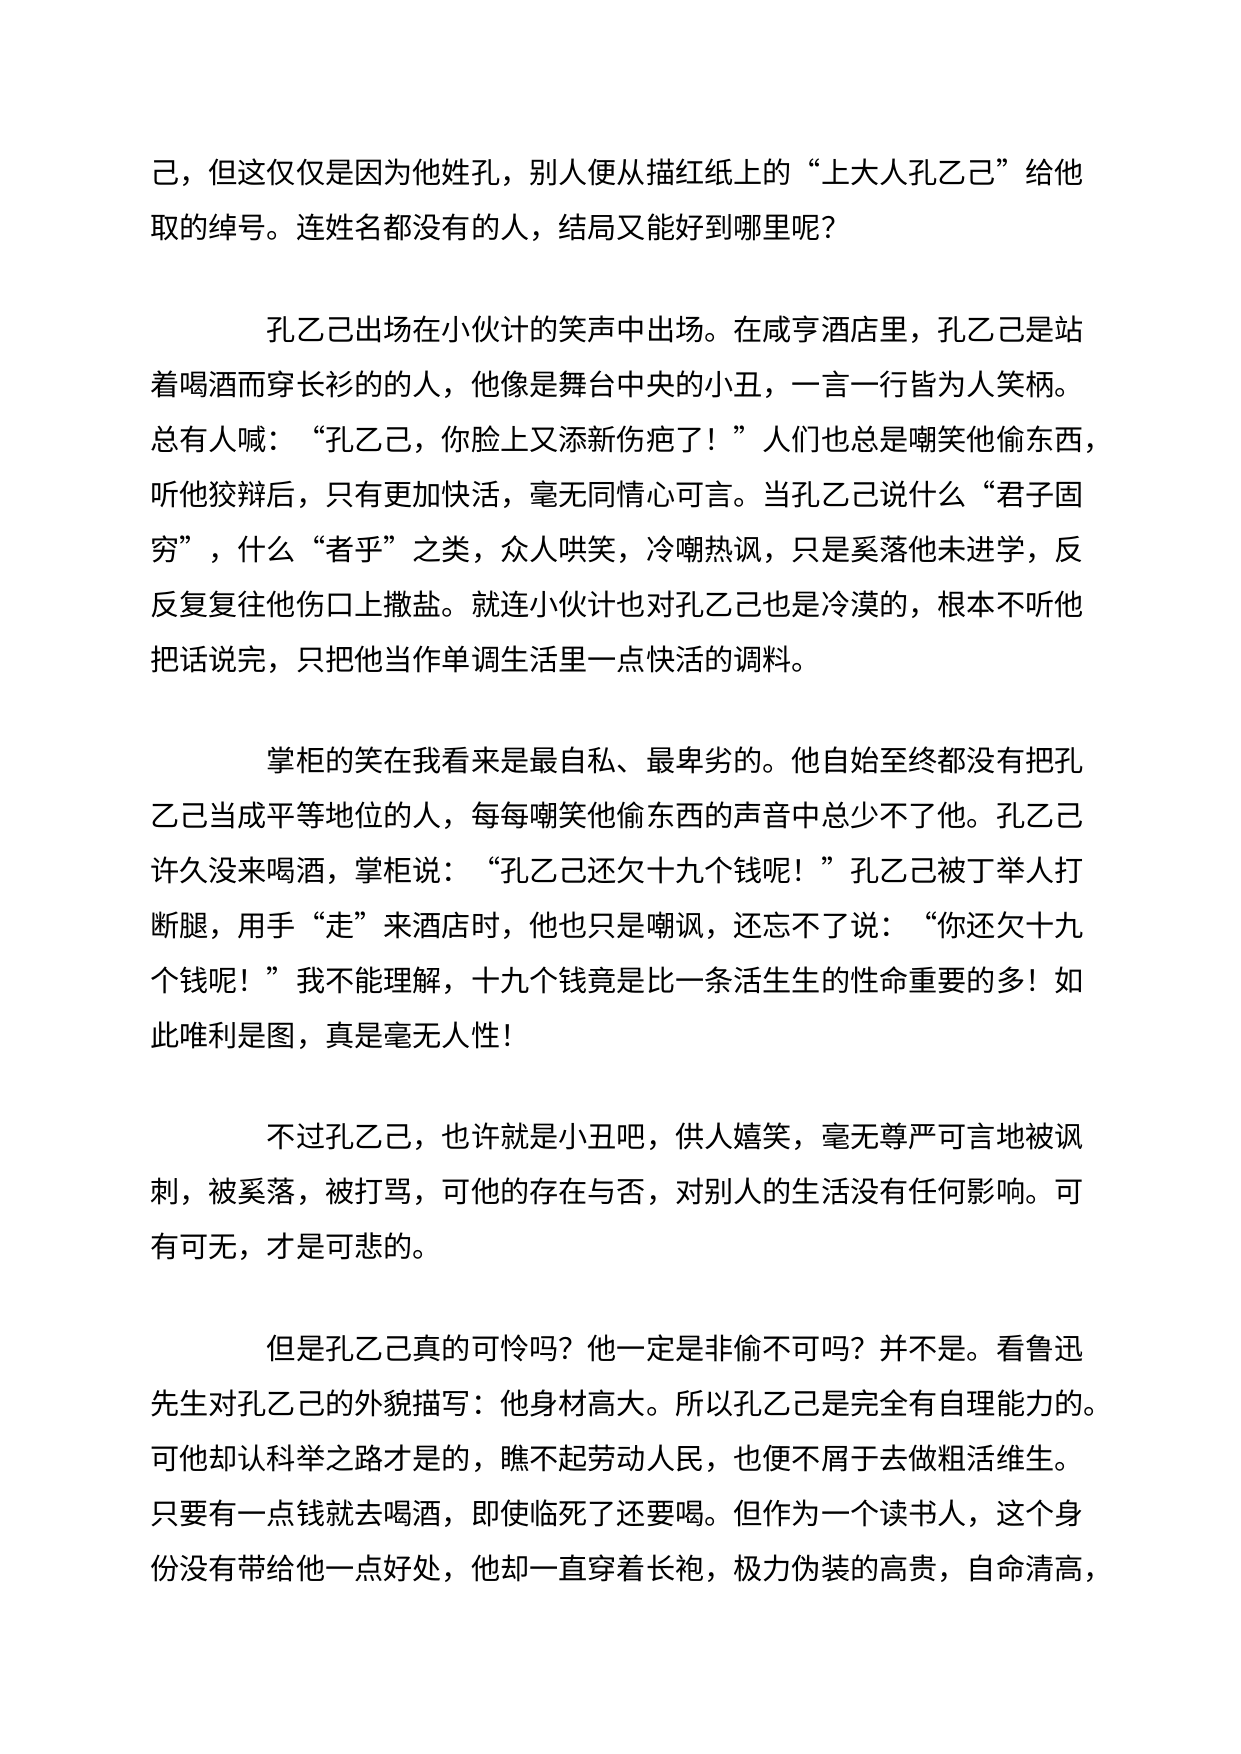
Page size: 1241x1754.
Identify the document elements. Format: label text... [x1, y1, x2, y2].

text 孔乙己出场在小伙计的笑声中出场。在咸亨酒店里，孔乙己是站着喝酒而穿长衫的的人，他像是舞台中央的小丑，一言一行皆为人笑柄。总有人喊：“孔乙己，你脸上又添新伤疤了！”人们也总是嘲笑他偷东西，听他狡辩后，只有更加快活，毫无同情心可言。当孔乙己说什么“君子固穷”，什么“者乎”之类，众人哄笑，冷嘲热讽，只是奚落他未进学，反反复复往他伤口上撒盐。就连小伙计也对孔乙己也是冷漠的，根本不听他把话说完，只把他当作单调生活里一点快活的调料。 [150, 307, 1090, 678]
text 掌柜的笑在我看来是最自私、最卑劣的。他自始至终都没有把孔乙己当成平等地位的人，每每嘲笑他偷东西的声音中总少不了他。孔乙己许久没来喝酒，掌柜说：“孔乙己还欠十九个钱呢！”孔乙己被丁举人打断腿，用手“走”来酒店时，他也只是嘲讽，还忘不了说：“你还欠十九个钱呢！”我不能理解，十九个钱竟是比一条活生生的性命重要的多！如此唯利是图，真是毫无人性！ [150, 738, 1090, 1054]
text 不过孔乙己，也许就是小丑吧，供人嬉笑，毫无尊严可言地被讽刺，被奚落，被打骂，可他的存在与否，对别人的生活没有任何影响。可有可无，才是可悲的。 [150, 1114, 1090, 1266]
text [150, 1326, 1090, 1587]
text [150, 150, 1090, 247]
